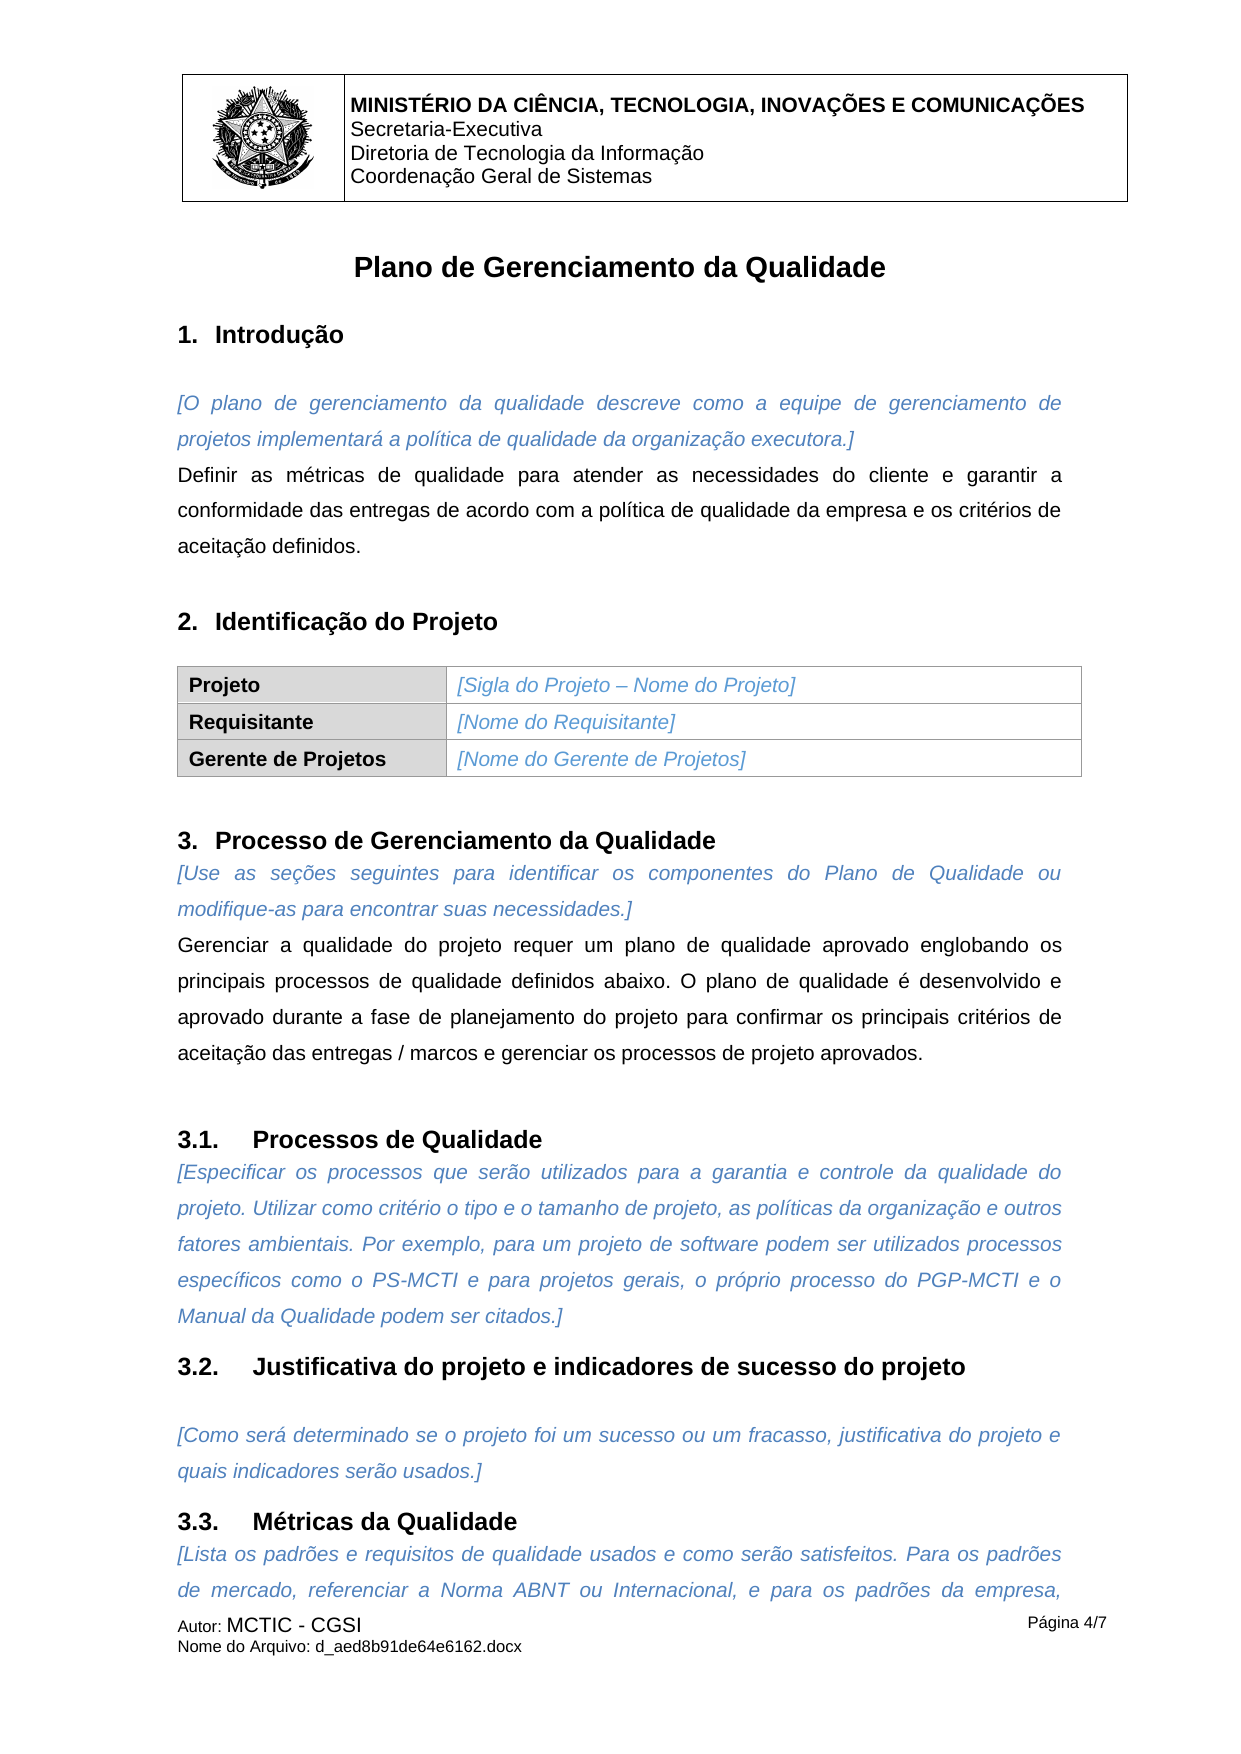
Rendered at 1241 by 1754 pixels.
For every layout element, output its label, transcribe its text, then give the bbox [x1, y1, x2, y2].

subtitle Processos de Qualidade [177, 1125, 1063, 1153]
table_cell [Nome do Requisitante] [447, 704, 1081, 739]
text Gerenciar a qualidade do projeto requer um plano de qualidade aprovado englobando os principais processos de qualidade definidos abaixo. O plano de qualidade é desenvolvido e aprovado durante a fase de planejamento do projeto para confirmar os principais critérios de aceitação das entregas / marcos e gerenciar os processos de projeto aprovados. [177, 933, 1063, 1064]
subtitle Métricas da Qualidade [177, 1507, 1063, 1536]
text [Como será determinado se o projeto foi um sucesso ou um fracasso, justificativa do projeto e quais indicadores serão usados.] [177, 1423, 1063, 1483]
table_header Projeto [178, 667, 446, 702]
text [O plano de gerenciamento da qualidade descreve como a equipe de gerenciamento de projetos implementará a política de qualidade da organização executora.] [177, 391, 1063, 450]
subtitle Introdução [177, 319, 1063, 348]
table_cell Requisitante [178, 704, 446, 739]
subtitle Processo de Gerenciamento da Qualidade [177, 826, 1063, 854]
text Definir as métricas de qualidade para atender as necessidades do cliente e garantir a conformidade das entregas de acordo com a política de qualidade da empresa e os critérios de aceitação definidos. [177, 462, 1063, 558]
subtitle Justificativa do projeto e indicadores de sucesso do projeto [177, 1352, 1063, 1381]
table_header [Sigla do Projeto – Nome do Projeto] [447, 667, 1081, 702]
subtitle Identificação do Projeto [177, 607, 1063, 635]
picture [212, 86, 314, 189]
table_cell [Nome do Gerente de Projetos] [447, 740, 1081, 776]
text [Especificar os processos que serão utilizados para a garantia e controle da qualidade do projeto. Utilizar como critério o tipo e o tamanho de projeto, as políticas da organização e outros fatores ambientais. Por exemplo, para um projeto de software podem ser utilizados processos específicos como o PS-MCTI e para projetos gerais, o próprio processo do PGP-MCTI e o Manual da Qualidade podem ser citados.] [177, 1160, 1063, 1327]
text [Use as seções seguintes para identificar os componentes do Plano de Qualidade ou modifique-as para encontrar suas necessidades.] [177, 861, 1063, 921]
table_cell Gerente de Projetos [178, 740, 446, 776]
